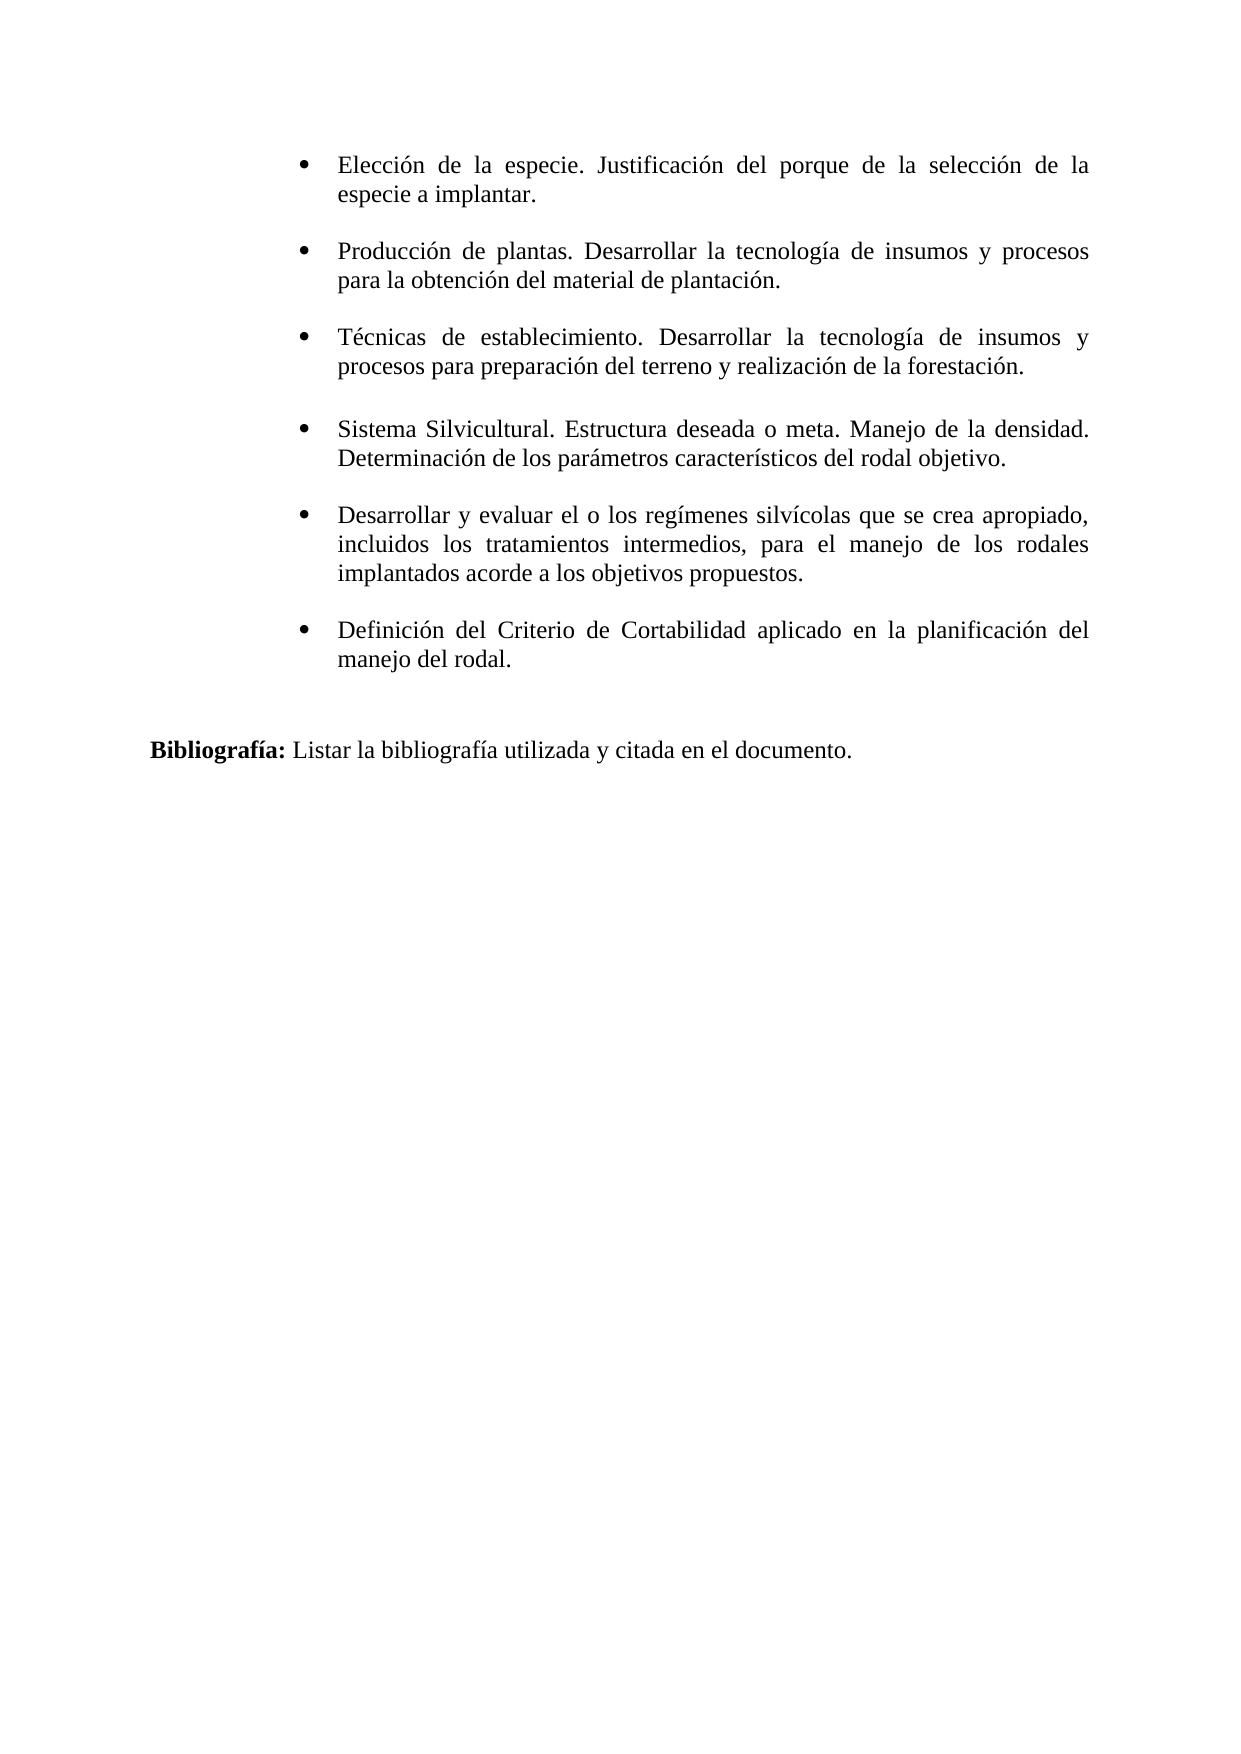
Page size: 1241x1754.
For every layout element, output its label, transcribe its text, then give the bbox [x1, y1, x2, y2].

list Desarrollar y evaluar el o los regímenes silvícolas que se crea apropiado, incluidos los tratamientos intermedios, para el manejo de los rodales implantados acorde a los objetivos propuestos. [300, 500, 1090, 587]
list Elección de la especie. Justificación del porque de la selección de la especie a implantar. [300, 150, 1090, 207]
list Definición del Criterio de Cortabilidad aplicado en la planificación del manejo del rodal. [300, 615, 1090, 673]
text Bibliografía: Listar la bibliografía utilizada y citada en el documento. [150, 736, 1090, 764]
list Producción de plantas. Desarrollar la tecnología de insumos y procesos para la obtención del material de plantación. [300, 236, 1090, 294]
list Técnicas de establecimiento. Desarrollar la tecnología de insumos y procesos para preparación del terreno y realización de la forestación. [300, 322, 1090, 380]
list Sistema Silvicultural. Estructura deseada o meta. Manejo de la densidad. Determinación de los parámetros característicos del rodal objetivo. [300, 414, 1090, 472]
